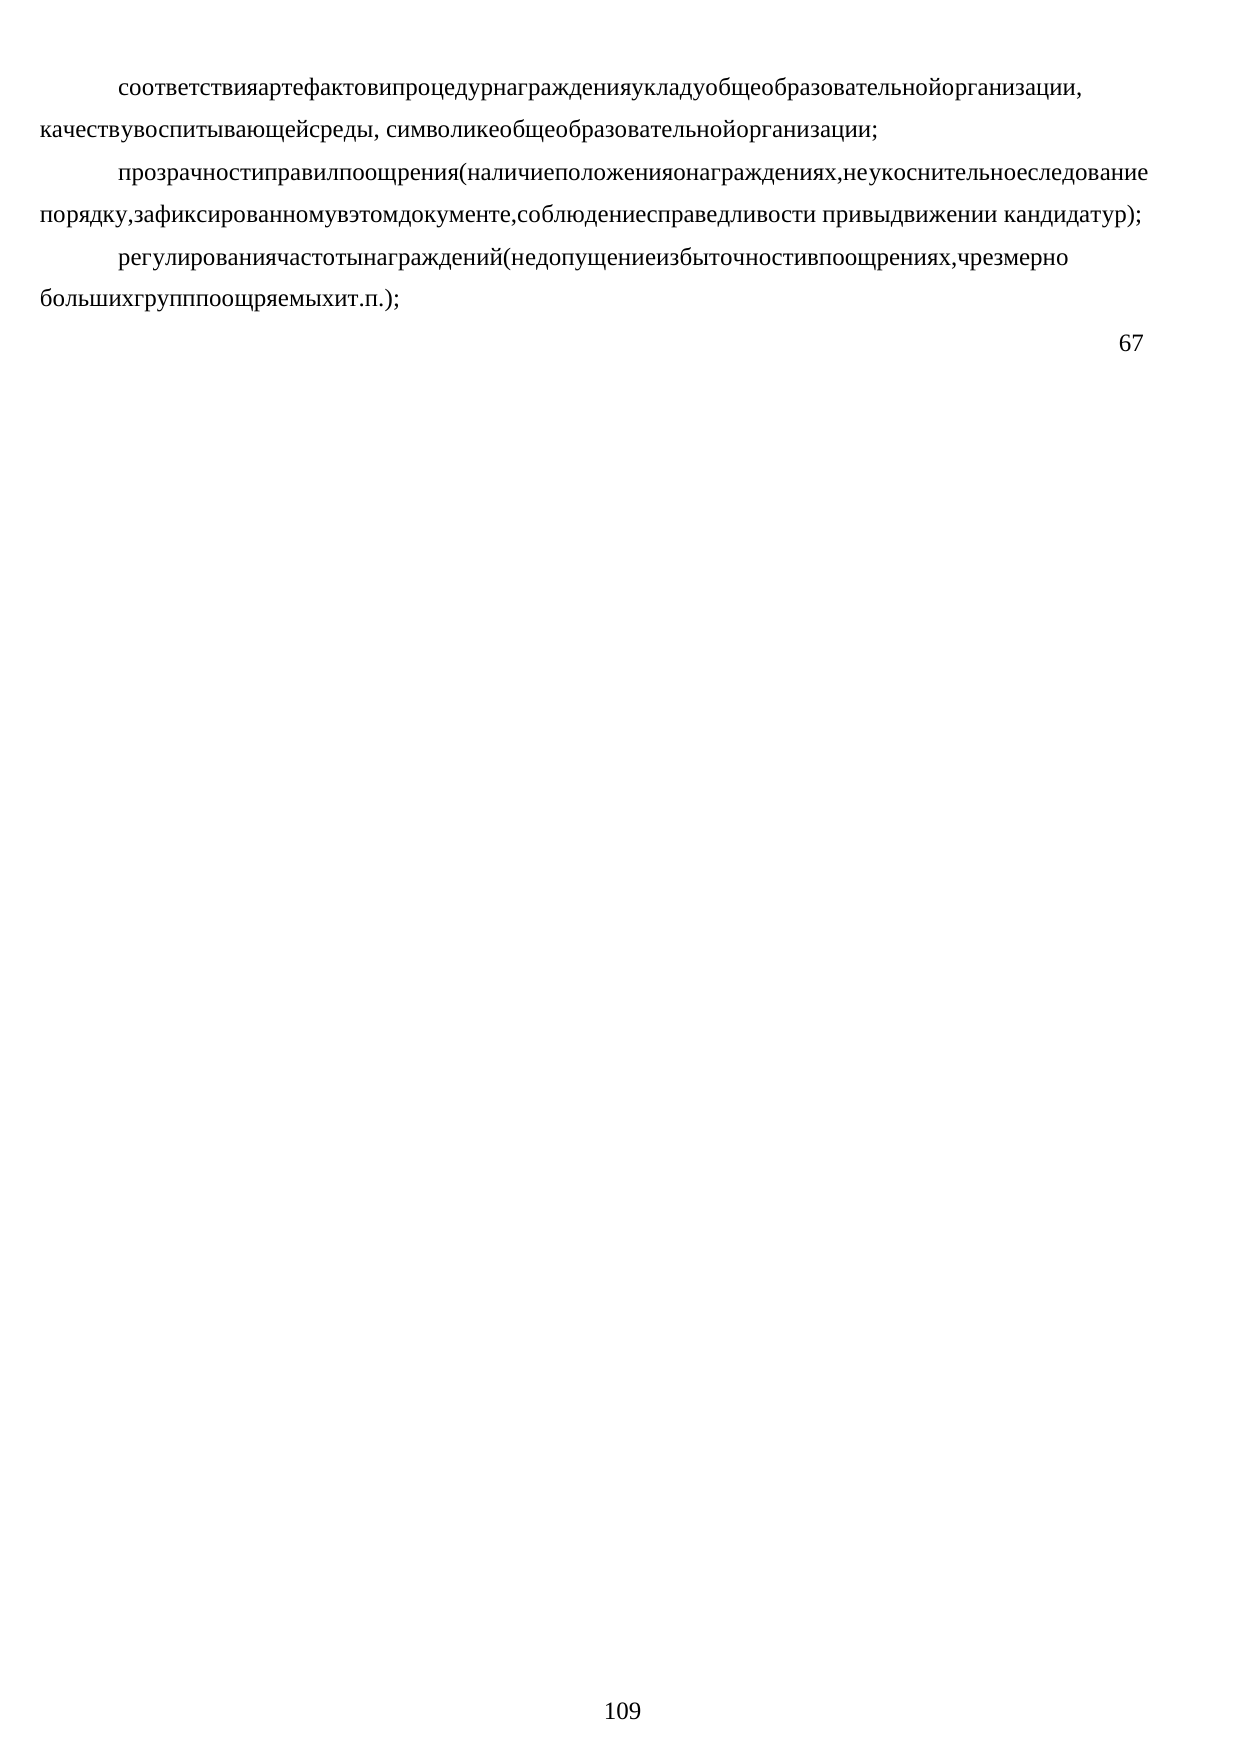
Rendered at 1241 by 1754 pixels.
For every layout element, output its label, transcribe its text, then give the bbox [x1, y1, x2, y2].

text 67 [1118, 328, 1207, 357]
text регулированиячастотынаграждений(недопущениеизбыточностивпоощрениях,чрезмерно большихгрупппоощряемыхит.п.); [39, 242, 1210, 312]
text прозрачностиправилпоощрения(наличиеположенияонаграждениях,неукоснительноеследование порядку,зафиксированномувэтомдокументе,соблюдениесправедливости привыдвижении кандидатур); [39, 157, 1211, 227]
text соответствияартефактовипроцедурнагражденияукладуобщеобразовательнойорганизации, качествувоспитывающейсреды, символикеобщеобразовательнойорганизации; [39, 72, 1210, 143]
